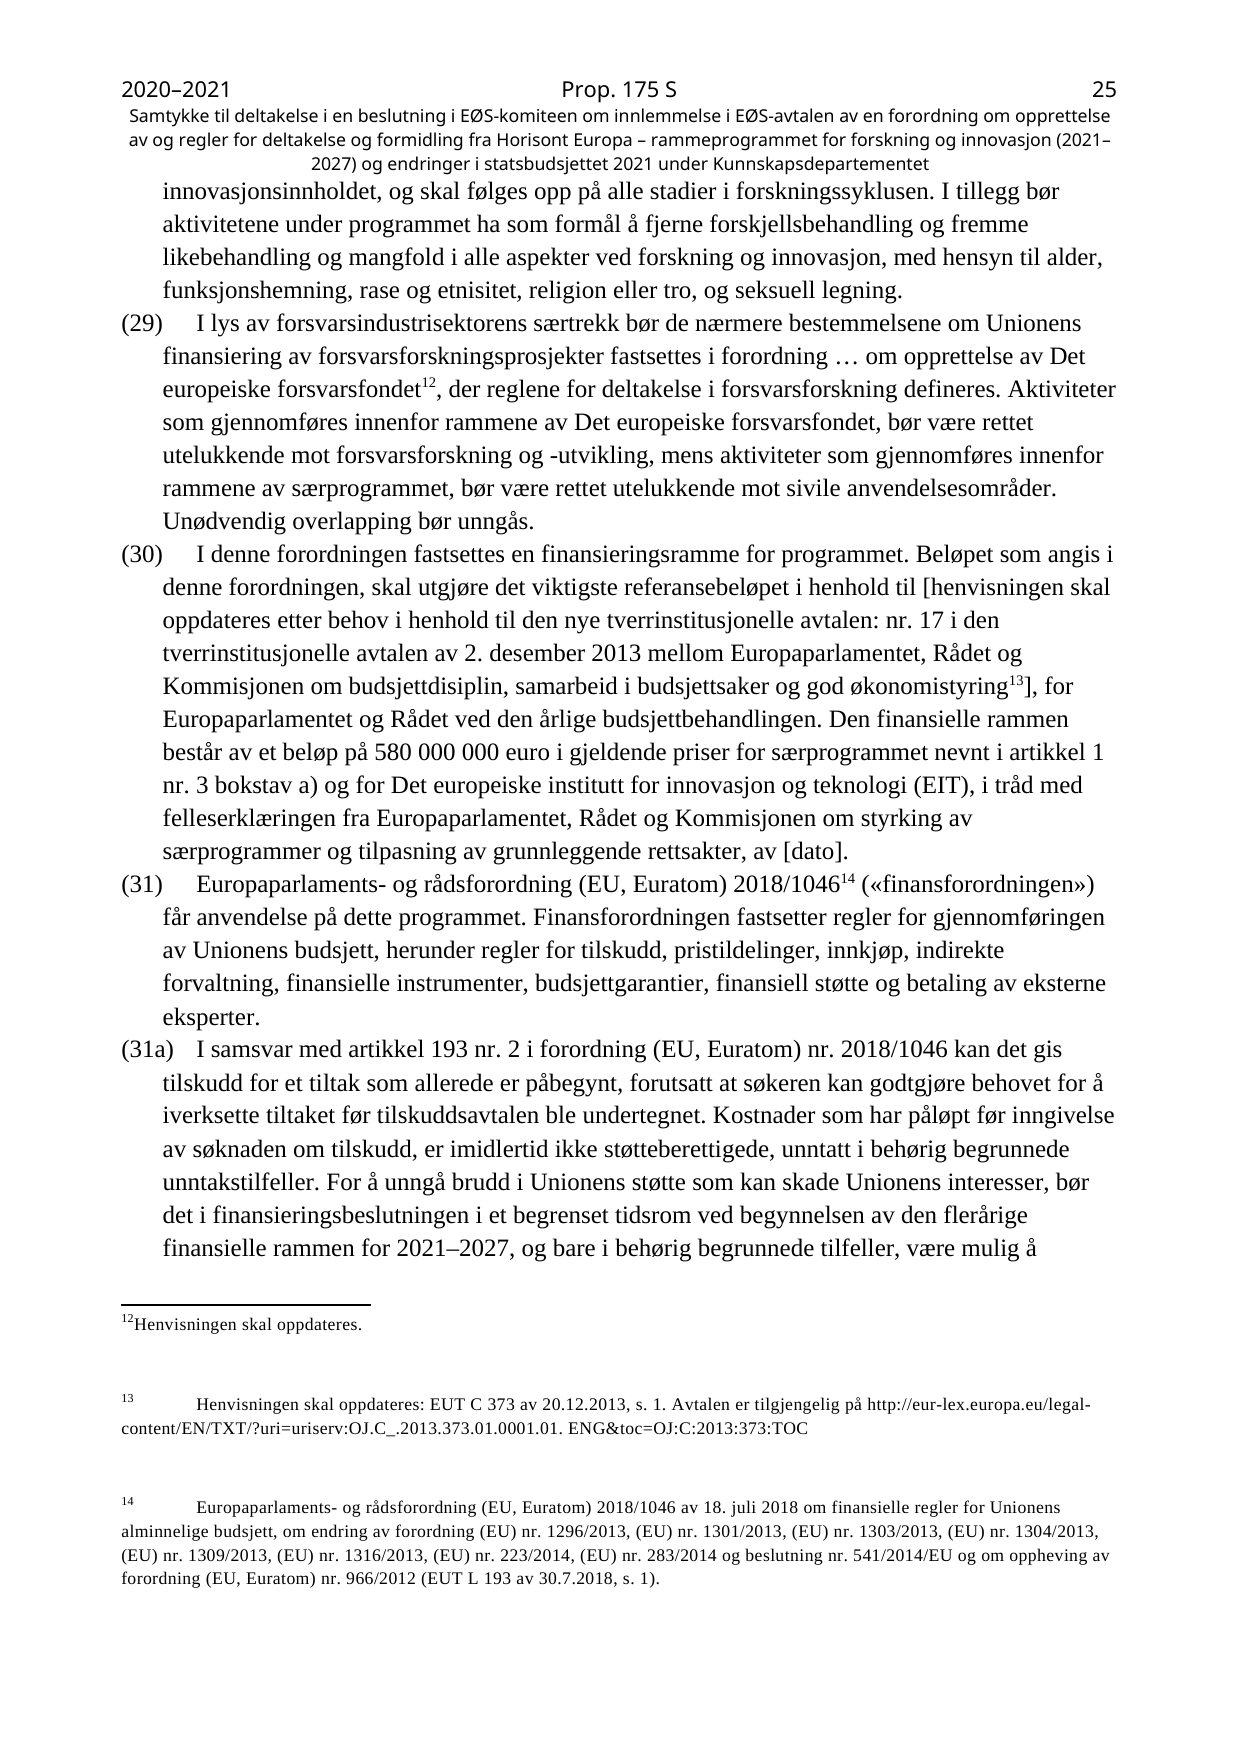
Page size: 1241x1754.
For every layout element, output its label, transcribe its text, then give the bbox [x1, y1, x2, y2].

list (31) Europaparlaments- og rådsforordning (EU, Euratom) 2018/1046 («finansforordningen») får anvendelse på dette programmet. Finansforordningen fastsetter regler for gjennomføringen av Unionens budsjett, herunder regler for tilskudd, pristildelinger, innkjøp, indirekte forvaltning, finansielle instrumenter, budsjettgarantier, finansiell støtte og betaling av eksterne eksperter. [121, 869, 1119, 1030]
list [121, 1034, 1119, 1261]
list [121, 176, 1119, 304]
list (30) I denne forordningen fastsettes en finansieringsramme for programmet. Beløpet som angis i denne forordningen, skal utgjøre det viktigste referansebeløpet i henhold til [henvisningen skal oppdateres etter behov i henhold til den nye tverrinstitusjonelle avtalen: nr. 17 i den tverrinstitusjonelle avtalen av 2. desember 2013 mellom Europaparlamentet, Rådet og Kommisjonen om budsjettdisiplin, samarbeid i budsjettsaker og god økonomistyring], for Europaparlamentet og Rådet ved den årlige budsjettbehandlingen. Den finansielle rammen består av et beløp på 580 000 000 euro i gjeldende priser for særprogrammet nevnt i artikkel 1 nr. 3 bokstav a) og for Det europeiske institutt for innovasjon og teknologi (EIT), i tråd med felleserklæringen fra Europaparlamentet, Rådet og Kommisjonen om styrking av særprogrammer og tilpasning av grunnleggende rettsakter, av [dato]. [121, 539, 1119, 865]
list (29) I lys av forsvarsindustrisektorens særtrekk bør de nærmere bestemmelsene om Unionens finansiering av forsvarsforskningsprosjekter fastsettes i forordning … om opprettelse av Det europeiske forsvarsfondet, der reglene for deltakelse i forsvarsforskning defineres. Aktiviteter som gjennomføres innenfor rammene av Det europeiske forsvarsfondet, bør være rettet utelukkende mot forsvarsforskning og -utvikling, mens aktiviteter som gjennomføres innenfor rammene av særprogrammet, bør være rettet utelukkende mot sivile anvendelsesområder. Unødvendig overlapping bør unngås. [121, 308, 1119, 535]
